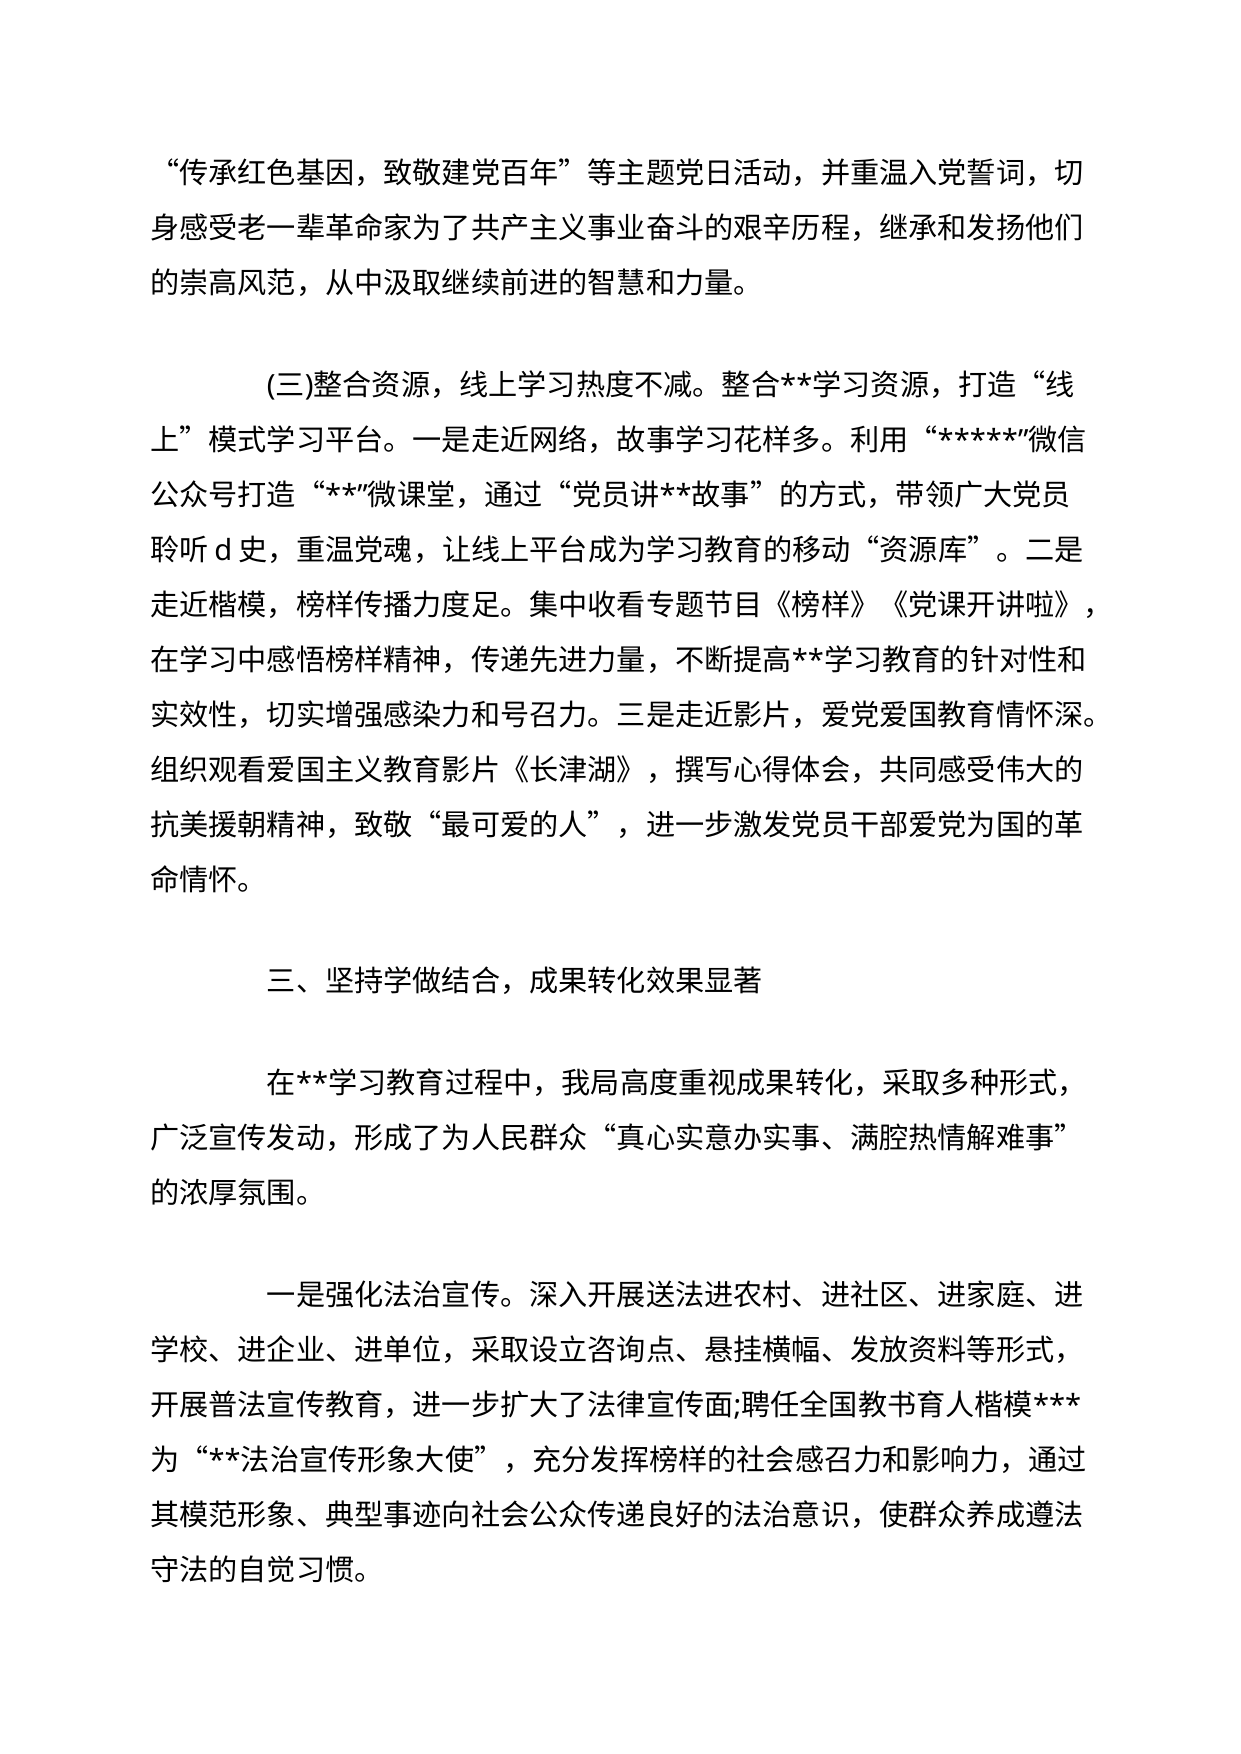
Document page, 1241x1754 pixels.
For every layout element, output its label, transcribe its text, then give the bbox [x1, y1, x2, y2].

text 三、坚持学做结合，成果转化效果显著 [150, 958, 1090, 1000]
text (三)整合资源，线上学习热度不减。整合**学习资源，打造“线上”模式学习平台。一是走近网络，故事学习花样多。利用“*****”微信公众号打造“**”微课堂，通过“党员讲**故事”的方式，带领广大党员聆听d史，重温党魂，让线上平台成为学习教育的移动“资源库”。二是走近楷模，榜样传播力度足。集中收看专题节目《榜样》《党课开讲啦》，在学习中感悟榜样精神，传递先进力量，不断提高**学习教育的针对性和实效性，切实增强感染力和号召力。三是走近影片，爱党爱国教育情怀深。组织观看爱国主义教育影片《长津湖》，撰写心得体会，共同感受伟大的抗美援朝精神，致敬“最可爱的人”，进一步激发党员干部爱党为国的革命情怀。 [150, 362, 1090, 898]
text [150, 150, 1090, 302]
text 在**学习教育过程中，我局高度重视成果转化，采取多种形式，广泛宣传发动，形成了为人民群众“真心实意办实事、满腔热情解难事”的浓厚氛围。 [150, 1060, 1090, 1212]
text 一是强化法治宣传。深入开展送法进农村、进社区、进家庭、进学校、进企业、进单位，采取设立咨询点、悬挂横幅、发放资料等形式，开展普法宣传教育，进一步扩大了法律宣传面;聘任全国教书育人楷模***为“**法治宣传形象大使”，充分发挥榜样的社会感召力和影响力，通过其模范形象、典型事迹向社会公众传递良好的法治意识，使群众养成遵法守法的自觉习惯。 [150, 1271, 1090, 1588]
